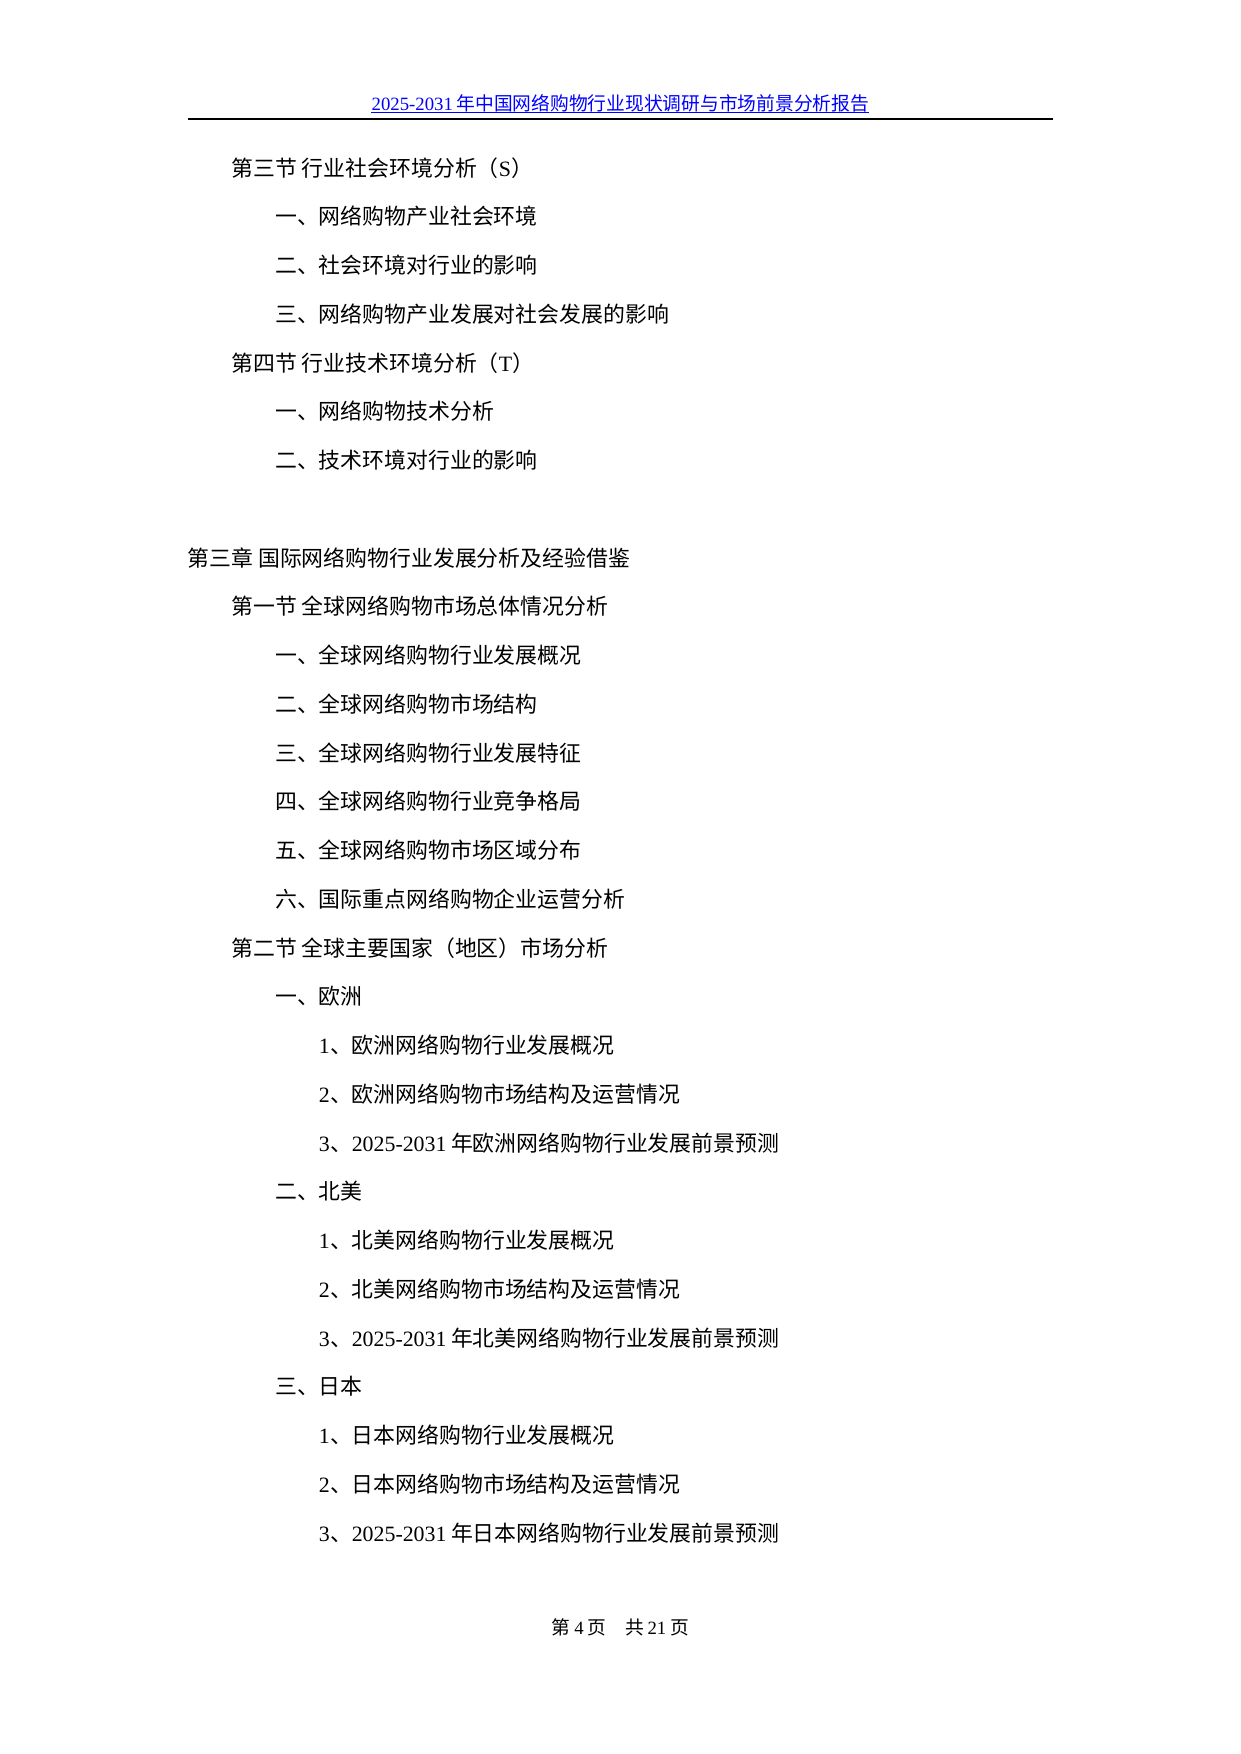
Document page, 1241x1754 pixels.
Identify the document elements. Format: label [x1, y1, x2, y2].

text [187, 150, 1053, 1548]
